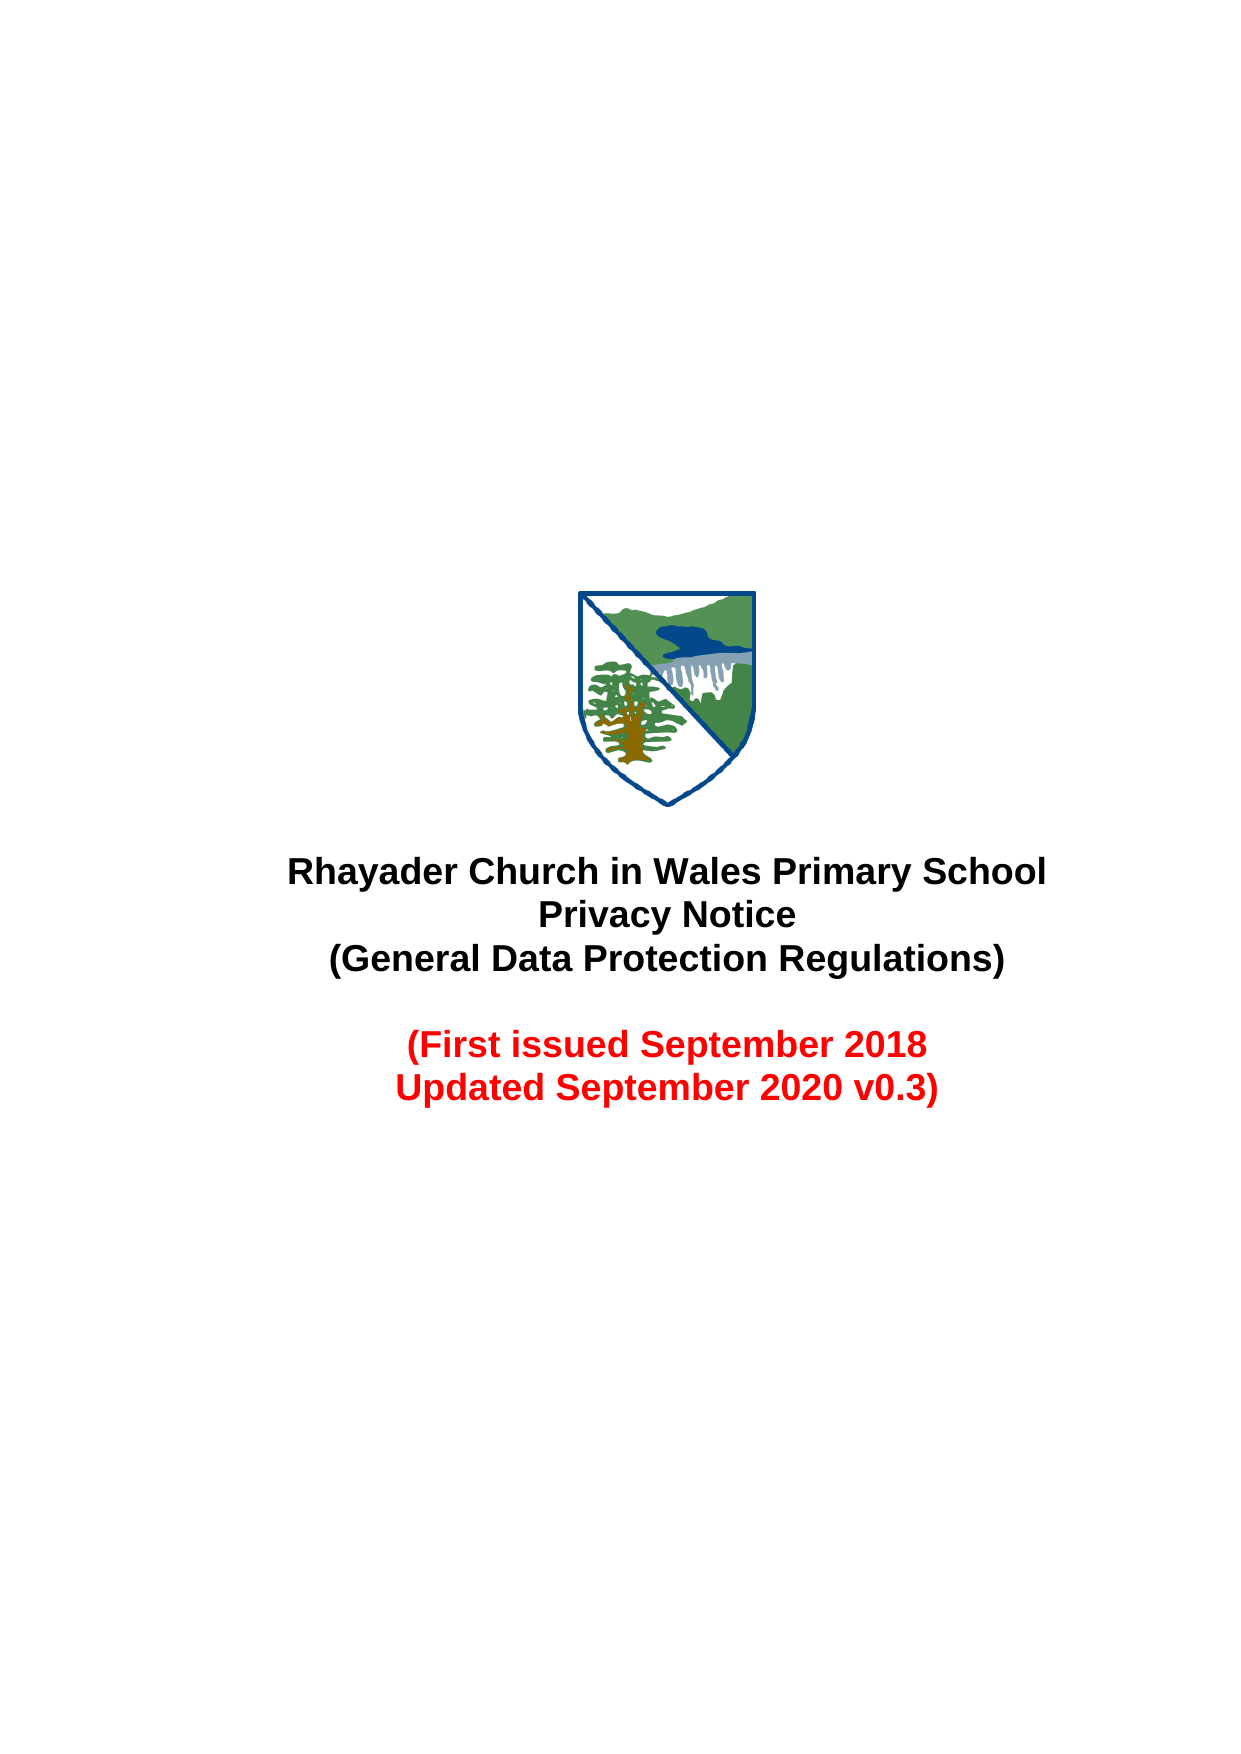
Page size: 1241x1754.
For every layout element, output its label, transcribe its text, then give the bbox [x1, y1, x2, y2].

picture [578, 591, 756, 807]
text Privacy Notice [94, 893, 1240, 936]
text Updated September 2020 v0.3) [94, 1065, 1240, 1108]
text (First issued September 2018 [94, 1022, 1240, 1065]
text Rhayader Church in Wales Primary School [94, 849, 1240, 893]
text (General Data Protection Regulations) [94, 936, 1240, 979]
